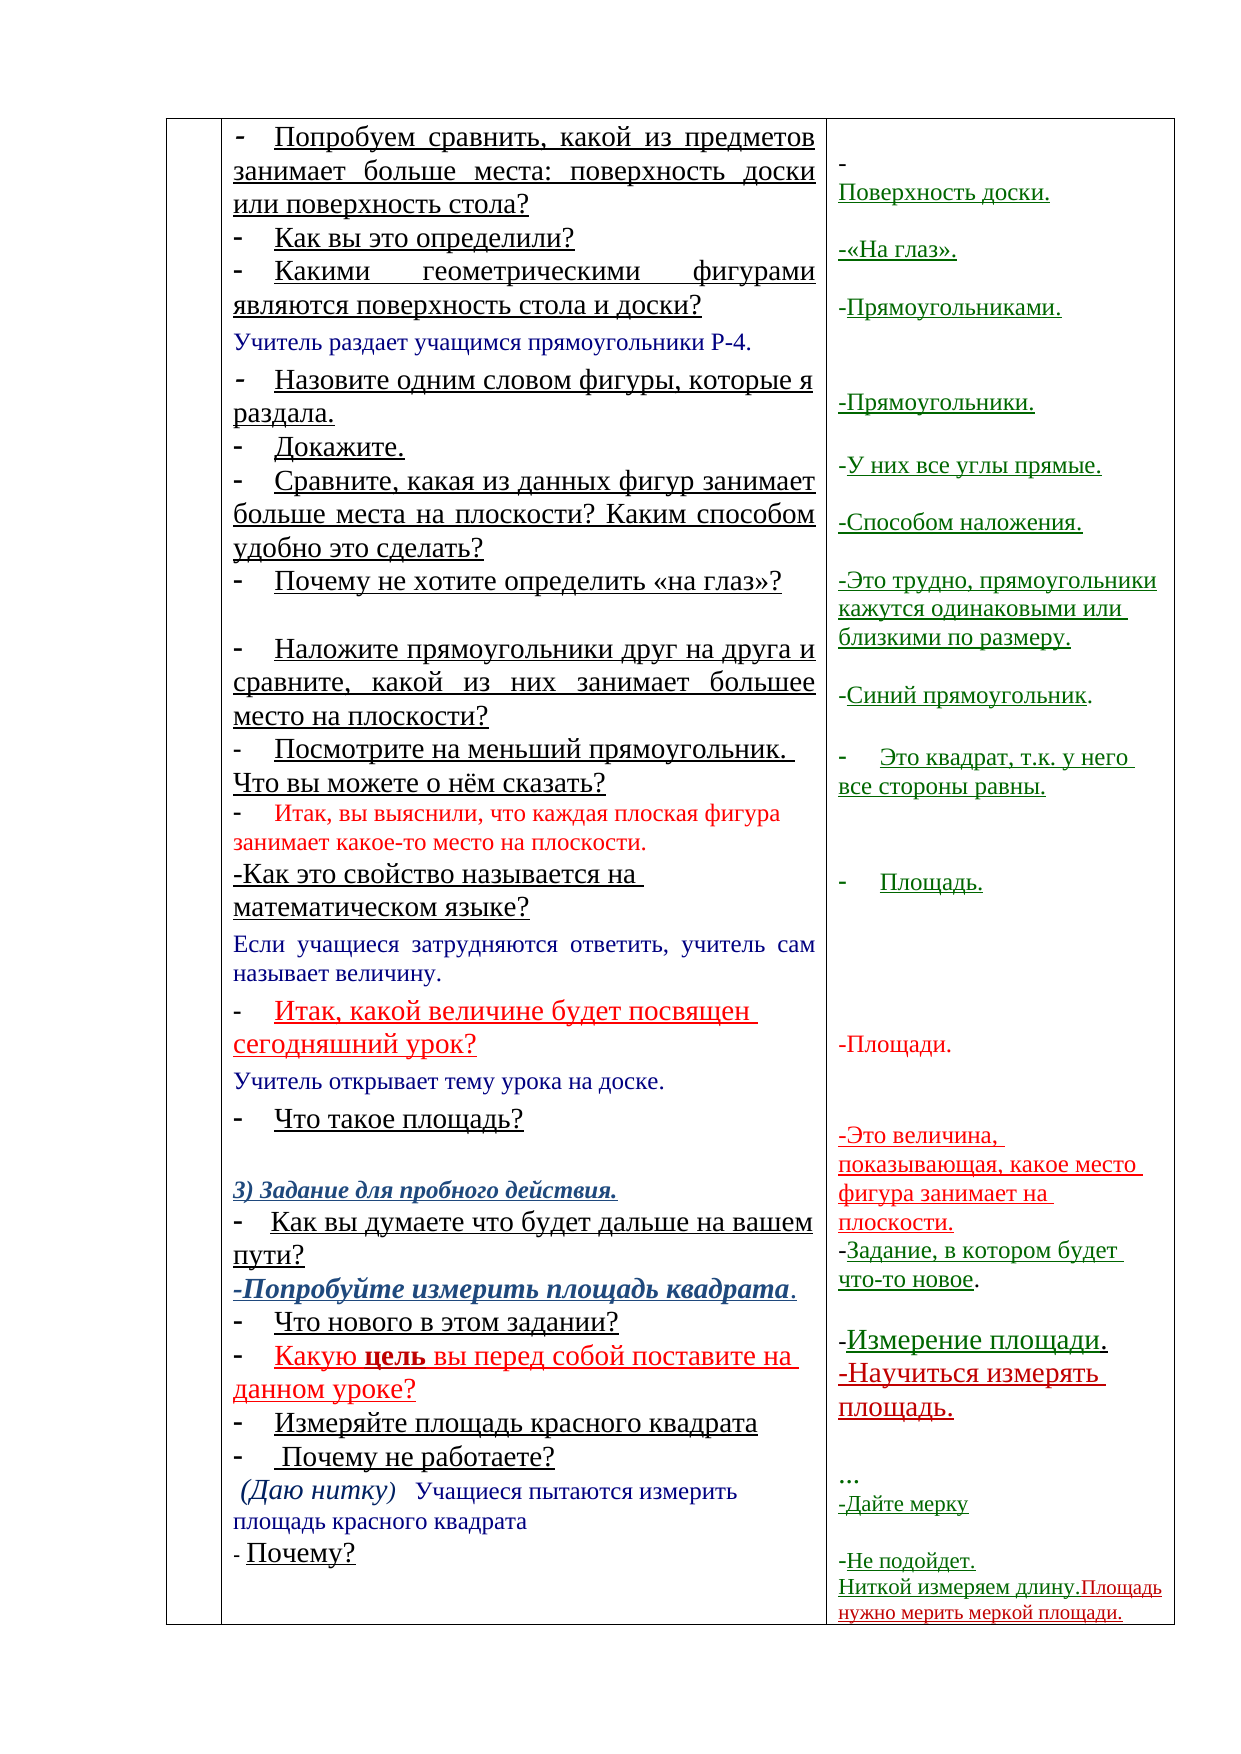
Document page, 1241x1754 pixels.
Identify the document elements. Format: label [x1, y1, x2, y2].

table_cell [222, 119, 826, 1624]
table_cell [167, 119, 221, 1624]
table_cell [827, 119, 1174, 1624]
